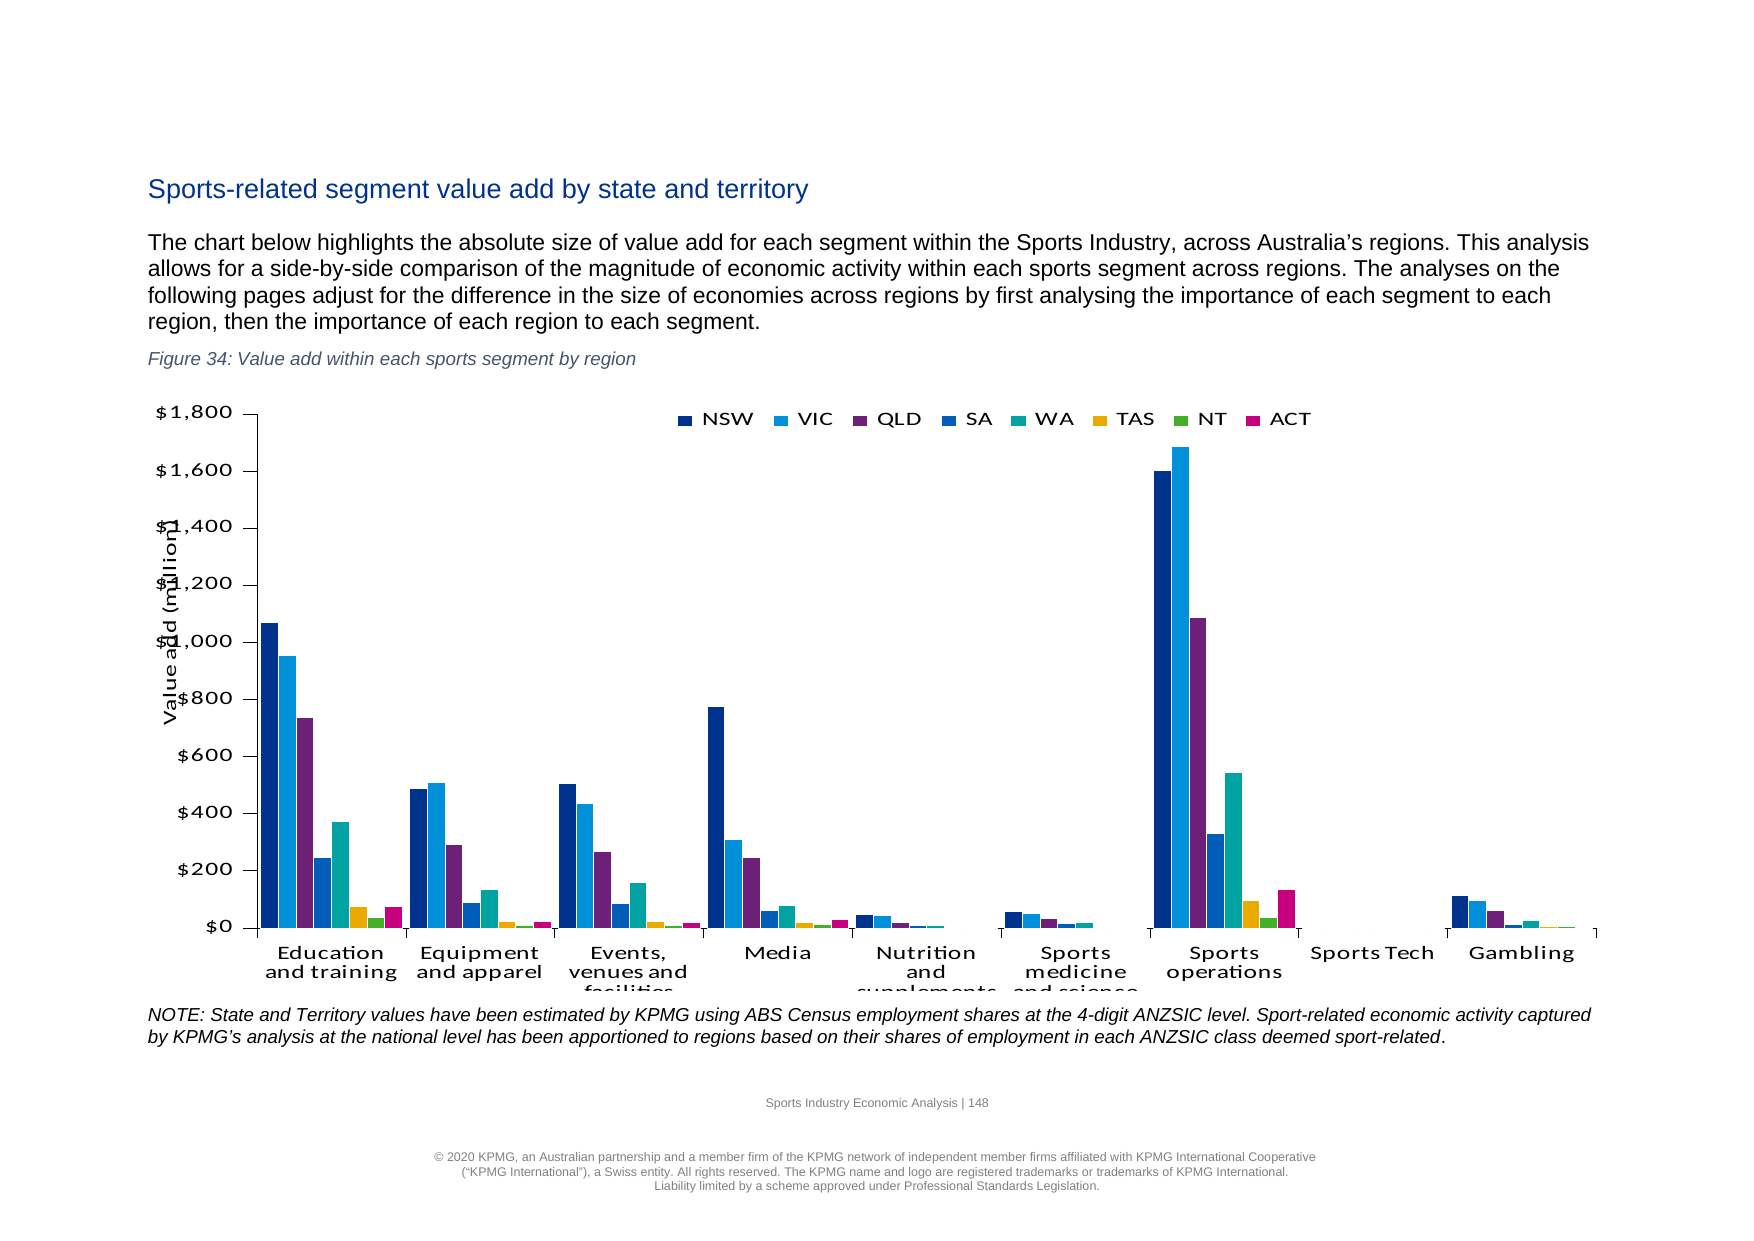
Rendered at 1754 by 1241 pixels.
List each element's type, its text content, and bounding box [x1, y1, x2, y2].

subtitle Sports-related segment value add by state and territory [148, 173, 1606, 204]
text NOTE: State and Territory values have been estimated by KPMG using ABS Census employment shares at the 4-digit ANZSIC level. Sport-related economic activity captured by KPMG’s analysis at the national level has been apportioned to regions based on their shares of employment in each ANZSIC class deemed sport-related. [148, 1004, 1606, 1047]
text The chart below highlights the absolute size of value add for each segment within the Sports Industry, across Australia’s regions. This analysis allows for a side-by-side comparison of the magnitude of economic activity within each sports segment across regions. The analyses on the following pages adjust for the difference in the size of economies across regions by first analysing the importance of each segment to each region, then the importance of each region to each segment. [148, 229, 1606, 334]
text Figure 34: Value add within each sports segment by region [148, 348, 1606, 369]
